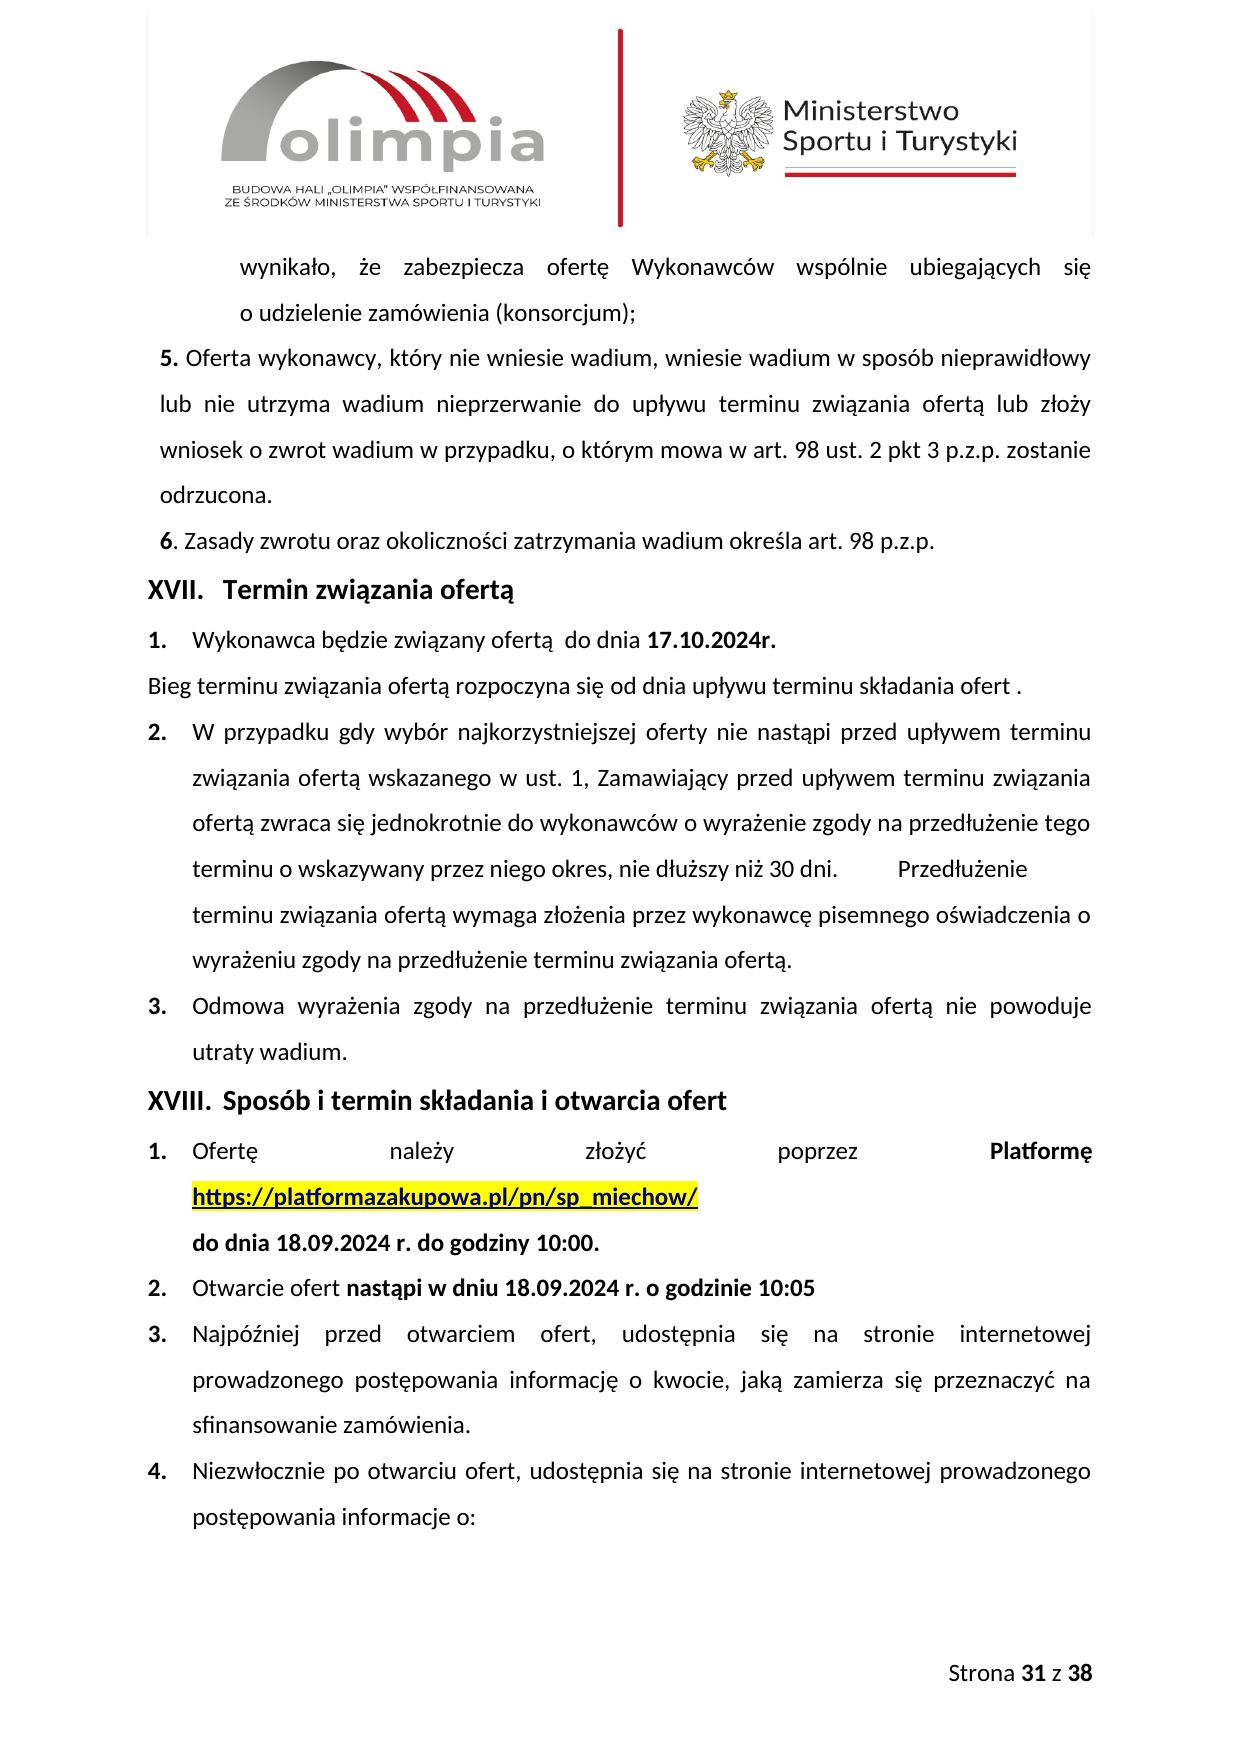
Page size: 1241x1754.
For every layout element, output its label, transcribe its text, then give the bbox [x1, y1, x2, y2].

text Bieg terminu związania ofertą rozpoczyna się od dnia upływu terminu składania ofert . [148, 670, 1092, 701]
list Odmowa wyrażenia zgody na przedłużenie terminu związania ofertą nie powoduje utraty wadium. [148, 990, 1092, 1067]
picture [147, 14, 1093, 237]
subtitle Termin związania ofertą [148, 571, 1092, 607]
list Ofertę należy złożyć poprzez Platformę https://platformazakupowa.pl/pn/sp_miechow/ [148, 1135, 1092, 1211]
list 6. Zasady zwrotu oraz okoliczności zatrzymania wadium określa art. 98 p.z.p. [159, 525, 1092, 556]
list Niezwłocznie po otwarciu ofert, udostępnia się na stronie internetowej prowadzonego postępowania informacje o: [148, 1455, 1092, 1532]
subtitle Sposób i termin składania i otwarcia ofert [148, 1082, 1092, 1117]
text do dnia 18.09.2024 r. do godziny 10:00. [192, 1227, 1092, 1257]
list 5. Oferta wykonawcy, który nie wniesie wadium, wniesie wadium w sposób nieprawidłowy lub nie utrzyma wadium nieprzerwanie do upływu terminu związania ofertą lub złoży wniosek o zwrot wadium w przypadku, o którym mowa w art. 98 ust. 2 pkt 3 p.z.p. zostanie odrzucona. [159, 342, 1092, 510]
list W przypadku gdy wybór najkorzystniejszej oferty nie nastąpi przed upływem terminu związania ofertą wskazanego w ust. 1, Zamawiający przed upływem terminu związania ofertą zwraca się jednokrotnie do wykonawców o wyrażenie zgody na przedłużenie tego terminu o wskazywany przez niego okres, nie dłuższy niż 30 dni. Przedłużenie terminu związania ofertą wymaga złożenia przez wykonawcę pisemnego oświadczenia o wyrażeniu zgody na przedłużenie terminu związania ofertą. [148, 716, 1092, 975]
list Otwarcie ofert nastąpi w dniu 18.09.2024 r. o godzinie 10:05 [148, 1272, 1092, 1303]
list Najpóźniej przed otwarciem ofert, udostępnia się na stronie internetowej prowadzonego postępowania informację o kwocie, jaką zamierza się przeznaczyć na sfinansowanie zamówienia. [148, 1318, 1092, 1440]
list Wykonawca będzie związany ofertą do dnia 17.10.2024r. [148, 624, 1092, 655]
